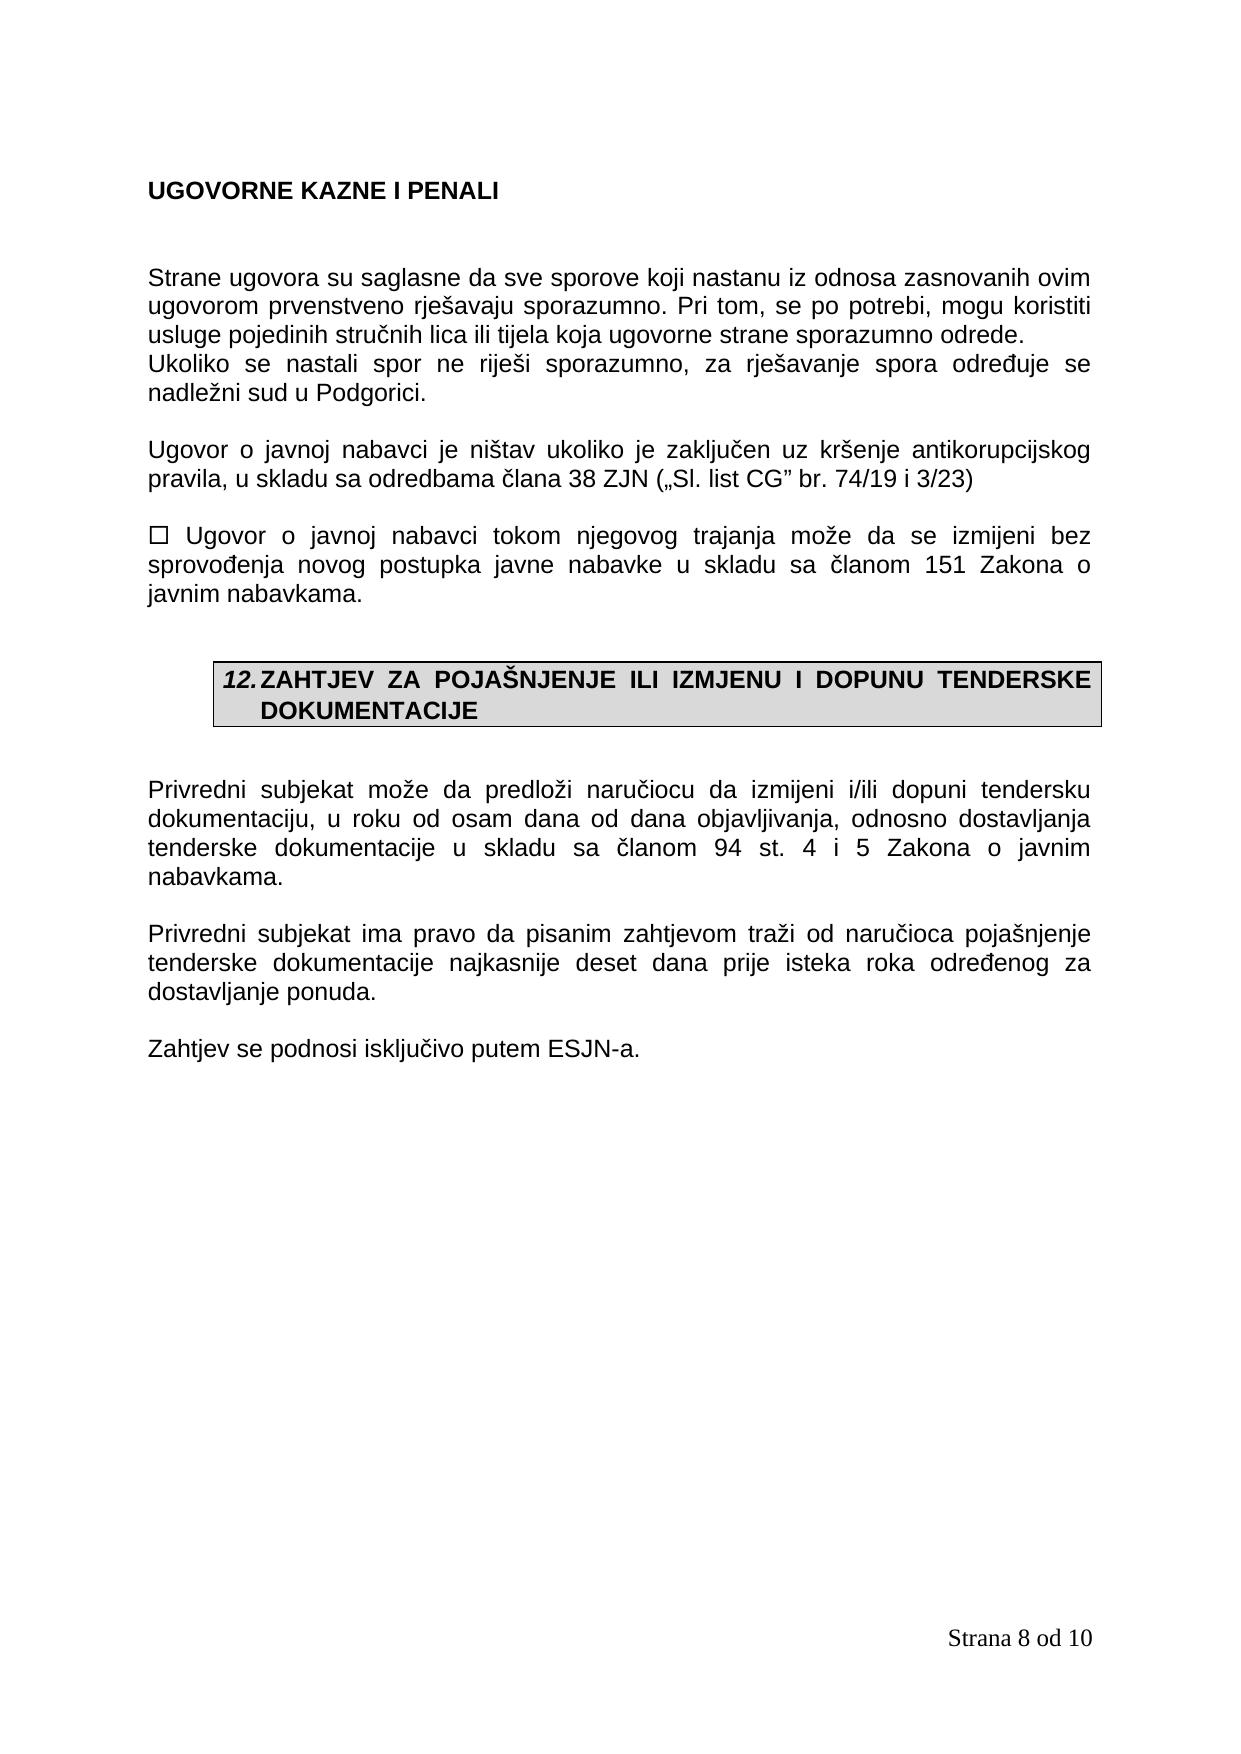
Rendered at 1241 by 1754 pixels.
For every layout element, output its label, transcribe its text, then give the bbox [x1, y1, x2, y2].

text Ugovor o javnoj nabavci je ništav ukoliko je zaključen uz kršenje antikorupcijskog pravila, u skladu sa odredbama člana 38 ZJN („Sl. list CG” br. 74/19 i 3/23) [148, 435, 1093, 493]
text UGOVORNE KAZNE I PENALI [148, 176, 1093, 205]
text Privredni subjekat ima pravo da pisanim zahtjevom traži od naručioca pojašnjenje tenderske dokumentacije najkasnije deset dana prije isteka roka određenog za dostavljanje ponuda. [148, 919, 1093, 1005]
text Ukoliko se nastali spor ne riješi sporazumno, za rješavanje spora određuje se nadležni sud u Podgorici. [148, 349, 1093, 406]
text Zahtjev se podnosi isključivo putem ESJN-a. [148, 1034, 1093, 1063]
text Privredni subjekat može da predloži naručiocu da izmijeni i/ili dopuni tendersku dokumentaciju, u roku od osam dana od dana objavljivanja, odnosno dostavljanja tenderske dokumentacije u skladu sa članom 94 st. 4 i 5 Zakona o javnim nabavkama. [148, 775, 1093, 890]
text Ugovor o javnoj nabavci tokom njegovog trajanja može da se izmijeni bez sprovođenja novog postupka javne nabavke u skladu sa članom 151 Zakona o javnim nabavkama. [148, 521, 1093, 608]
list ZAHTJEV ZA POJAŠNJENJE ILI IZMJENU I DOPUNU TENDERSKE DOKUMENTACIJE [214, 663, 1101, 726]
